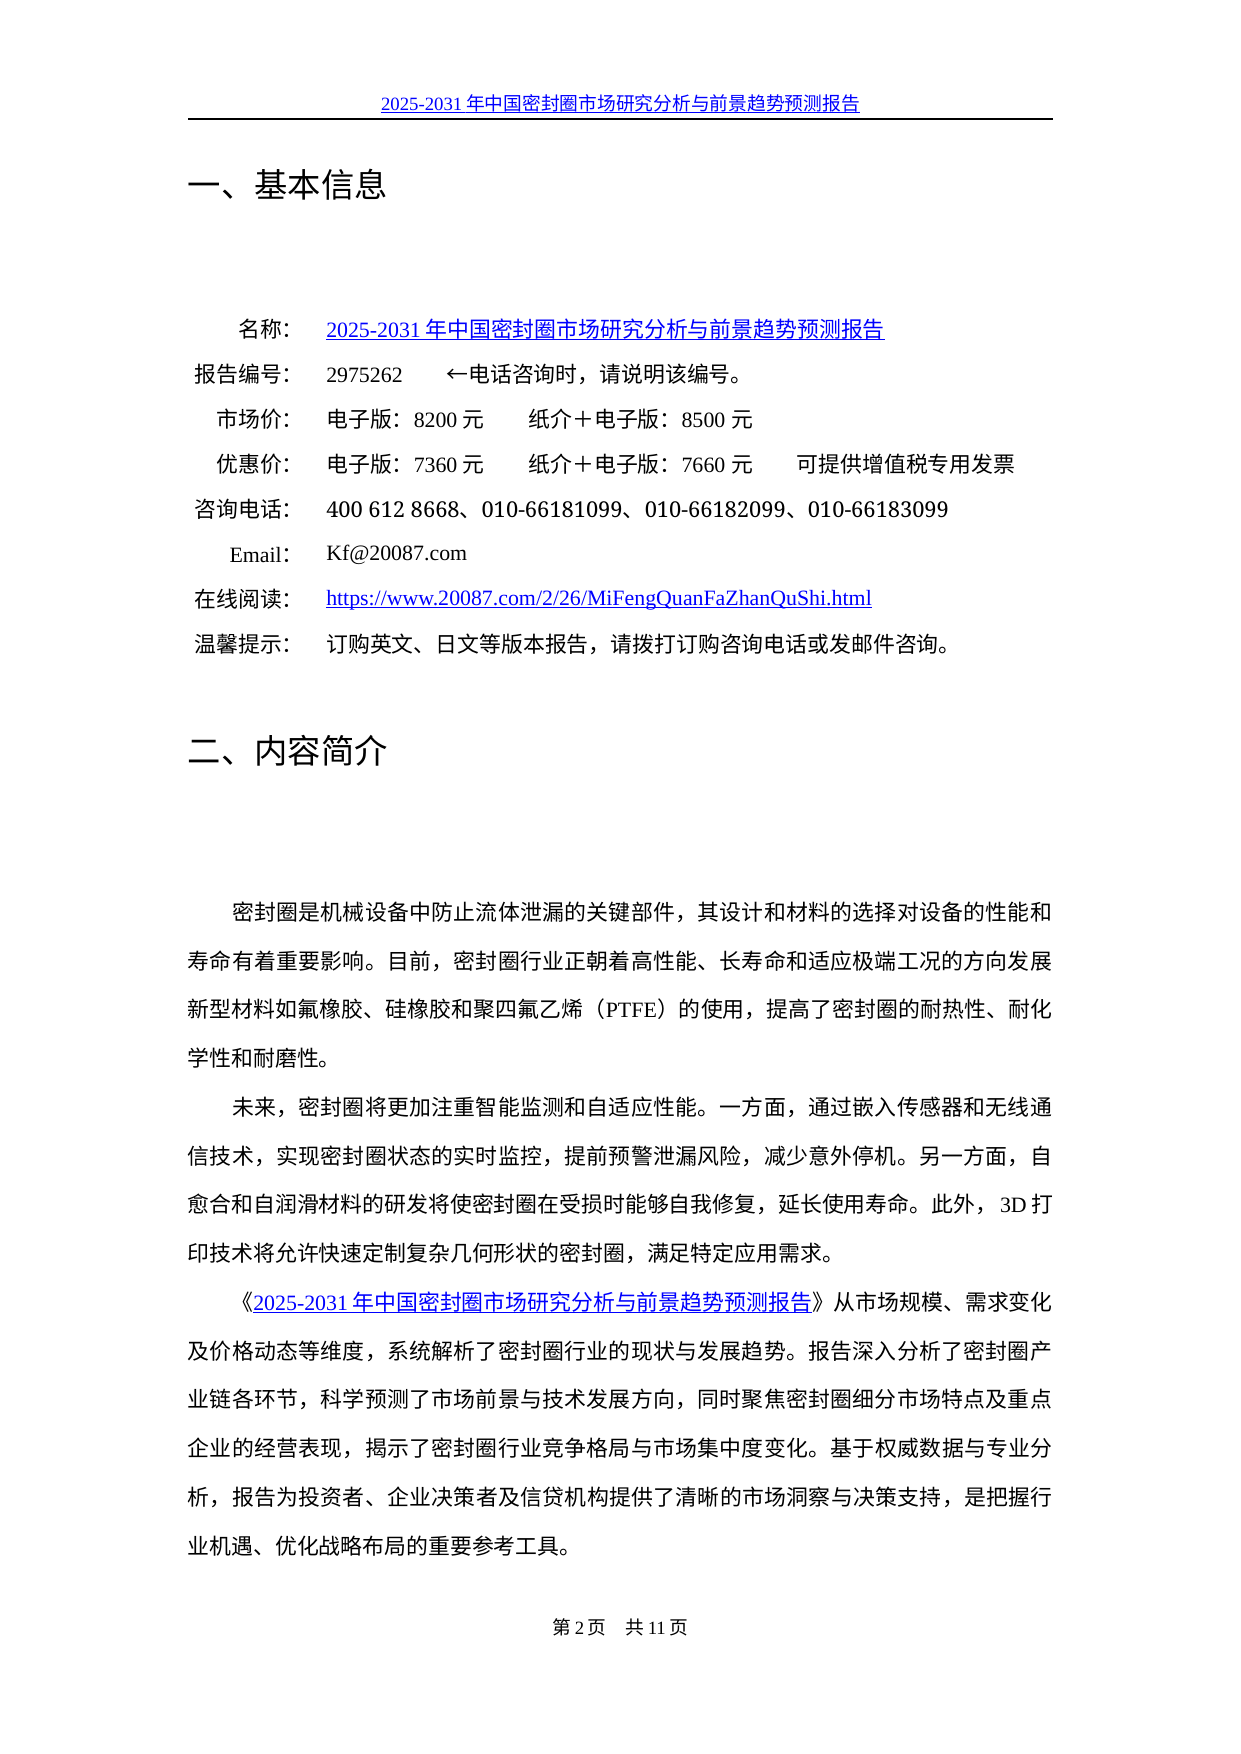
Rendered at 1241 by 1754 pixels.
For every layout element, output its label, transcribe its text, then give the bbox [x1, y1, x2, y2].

table_cell 温馨提示： [167, 627, 315, 672]
table_cell Email： [167, 537, 315, 582]
table_header 2025-2031年中国密封圈市场研究分析与前景趋势预测报告 [315, 312, 1073, 357]
table_cell 报告编号： [167, 357, 315, 402]
table_cell 咨询电话： [167, 492, 315, 537]
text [187, 894, 1053, 1561]
table_cell 2975262 ←电话咨询时，请说明该编号。 [315, 357, 1073, 402]
table_cell 优惠价： [167, 447, 315, 492]
table_cell Kf@20087.com [315, 537, 1073, 582]
title 一、基本信息 [187, 150, 1053, 215]
table_cell [315, 582, 1073, 627]
table_cell 电子版：8200 元 纸介＋电子版：8500 元 [315, 402, 1073, 447]
table_header 名称： [167, 312, 315, 357]
table_cell 电子版：7360 元 纸介＋电子版：7660 元 可提供增值税专用发票 [315, 447, 1073, 492]
table_cell 市场价： [167, 402, 315, 447]
table_cell 400 612 8668、010-66181099、010-66182099、010-66183099 [315, 492, 1073, 537]
title 二、内容简介 [187, 717, 1053, 782]
table_cell 在线阅读： [167, 582, 315, 627]
table_cell 订购英文、日文等版本报告，请拨打订购咨询电话或发邮件咨询。 [315, 627, 1073, 672]
